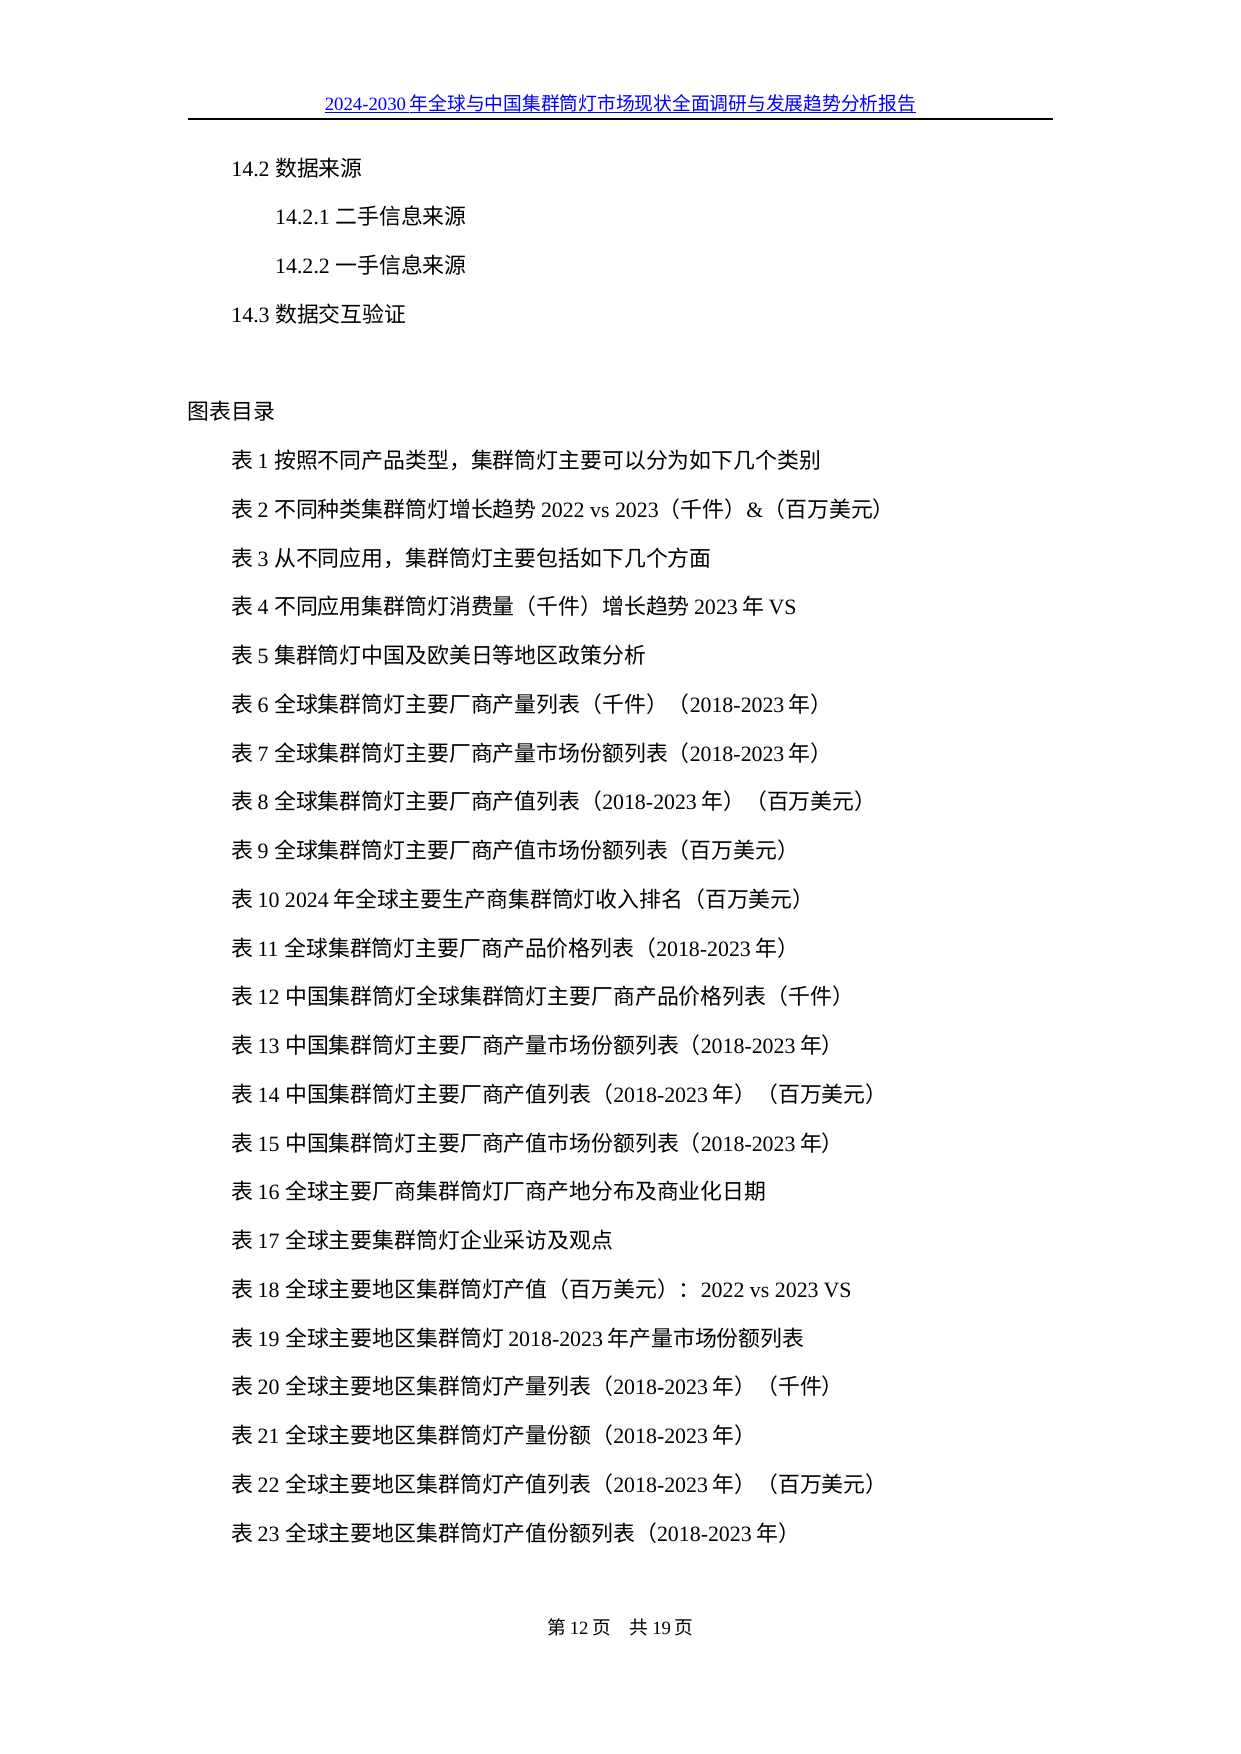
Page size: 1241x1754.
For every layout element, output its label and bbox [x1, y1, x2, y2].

text [187, 150, 1053, 1548]
